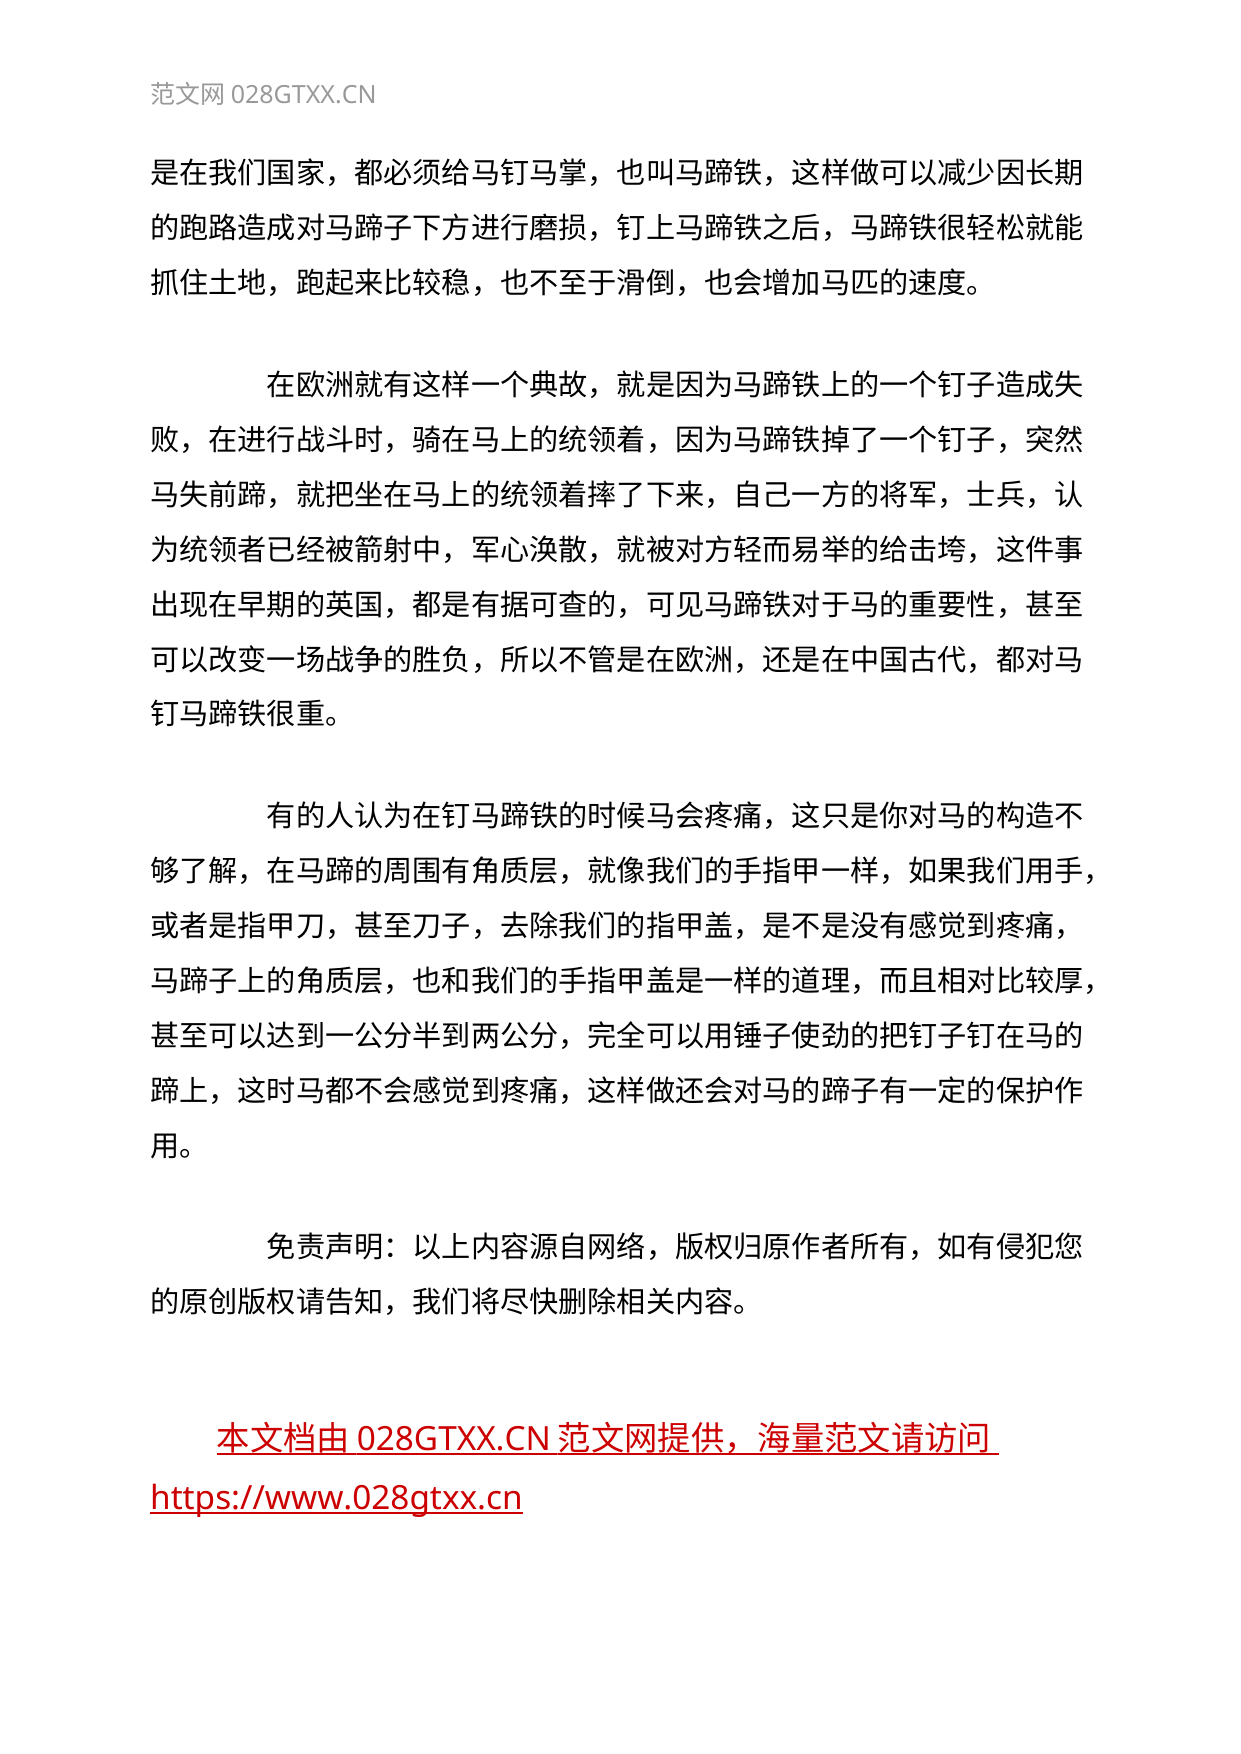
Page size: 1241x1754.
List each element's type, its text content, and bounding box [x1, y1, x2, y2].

text 免责声明：以上内容源自网络，版权归原作者所有，如有侵犯您的原创版权请告知，我们将尽快删除相关内容。 [150, 1224, 1090, 1321]
text 有的人认为在钉马蹄铁的时候马会疼痛，这只是你对马的构造不够了解，在马蹄的周围有角质层，就像我们的手指甲一样，如果我们用手，或者是指甲刀，甚至刀子，去除我们的指甲盖，是不是没有感觉到疼痛，马蹄子上的角质层，也和我们的手指甲盖是一样的道理，而且相对比较厚，甚至可以达到一公分半到两公分，完全可以用锤子使劲的把钉子钉在马的蹄上，这时马都不会感觉到疼痛，这样做还会对马的蹄子有一定的保护作用。 [150, 793, 1090, 1164]
text 本文档由028GTXX.CN范文网提供，海量范文请访问 https://www.028gtxx.cn [150, 1412, 1090, 1519]
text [150, 150, 1090, 302]
text 在欧洲就有这样一个典故，就是因为马蹄铁上的一个钉子造成失败，在进行战斗时，骑在马上的统领着，因为马蹄铁掉了一个钉子，突然马失前蹄，就把坐在马上的统领着摔了下来，自己一方的将军，士兵，认为统领者已经被箭射中，军心涣散，就被对方轻而易举的给击垮，这件事出现在早期的英国，都是有据可查的，可见马蹄铁对于马的重要性，甚至可以改变一场战争的胜负，所以不管是在欧洲，还是在中国古代，都对马钉马蹄铁很重。 [150, 362, 1090, 733]
